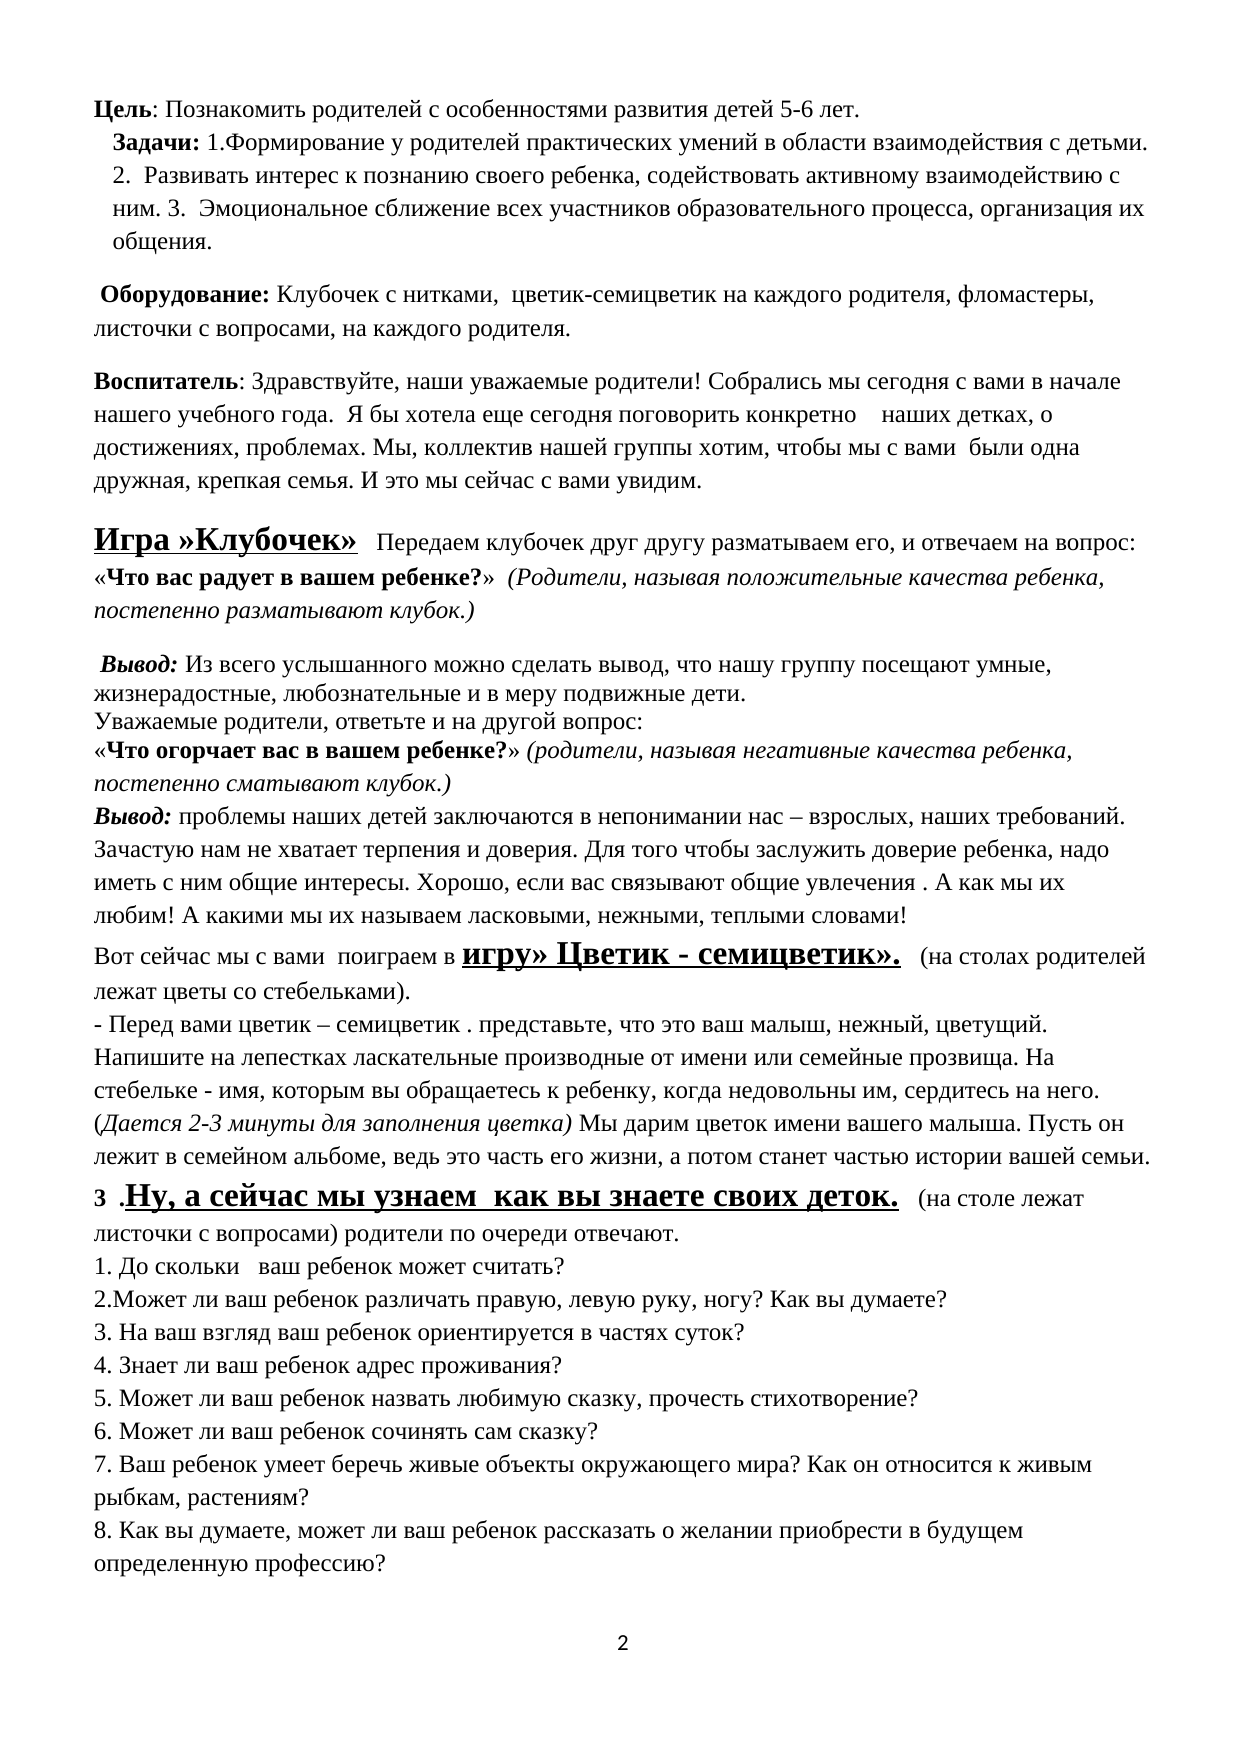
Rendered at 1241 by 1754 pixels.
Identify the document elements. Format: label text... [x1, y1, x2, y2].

text 1. До скольки ваш ребенок может считать? [94, 1251, 1152, 1280]
text 7. Ваш ребенок умеет беречь живые объекты окружающего мира? Как он относится к живым рыбкам, растениям? [94, 1449, 1152, 1511]
text Цель: Познакомить родителей с особенностями развития детей 5-6 лет. Задачи: 1.Формирование у родителей практических умений в области взаимодействия с детьми. 2. Развивать интерес к познанию своего ребенка, содействовать активному взаимодействию с ним. 3. Эмоциональное сближение всех участников образовательного процесса, организация их общения. [94, 94, 1152, 254]
text Вывод: Из всего услышанного можно сделать вывод, что нашу группу посещают умные, жизнерадостные, любознательные и в меру подвижные дети. [94, 649, 1152, 706]
text 2.Может ли ваш ребенок различать правую, левую руку, ногу? Как вы думаете? [94, 1284, 1152, 1313]
text 3. На ваш взгляд ваш ребенок ориентируется в частях суток? [94, 1317, 1152, 1346]
text Игра »Клубочек» Передаем клубочек друг другу разматываем его, и отвечаем на вопрос: «Что вас радует в вашем ребенке?» (Родители, называя положительные качества ребенка, постепенно разматывают клубок.) [94, 519, 1152, 624]
text Вот сейчас мы с вами поиграем в игру» Цветик - семицветик». (на столах родителей лежат цветы со стебельками). - Перед вами цветик – семицветик . представьте, что это ваш малыш, нежный, цветущий. Напишите на лепестках ласкательные производные от имени или семейные прозвища. На стебельке - имя, которым вы обращаетесь к ребенку, когда недовольны им, сердитесь на него. (Дается 2-3 минуты для заполнения цветка) Мы дарим цветок имени вашего малыша. Пусть он лежит в семейном альбоме, ведь это часть его жизни, а потом станет частью истории вашей семьи. 3 .Ну, а сейчас мы узнаем как вы знаете своих деток. (на столе лежат листочки с вопросами) родители по очереди отвечают. [94, 933, 1152, 1247]
text Воспитатель: Здравствуйте, наши уважаемые родители! Собрались мы сегодня с вами в начале нашего учебного года. Я бы хотела еще сегодня поговорить конкретно наших детках, о достижениях, проблемах. Мы, коллектив нашей группы хотим, чтобы мы с вами были одна дружная, крепкая семья. И это мы сейчас с вами увидим. [94, 366, 1152, 494]
text «Что огорчает вас в вашем ребенке?» (родители, называя негативные качества ребенка, постепенно сматывают клубок.) Вывод: проблемы наших детей заключаются в непонимании нас – взрослых, наших требований. Зачастую нам не хватает терпения и доверия. Для того чтобы заслужить доверие ребенка, надо иметь с ним общие интересы. Хорошо, если вас связывают общие увлечения . А как мы их любим! А какими мы их называем ласковыми, нежными, теплыми словами! [94, 735, 1152, 929]
text 6. Может ли ваш ребенок сочинять сам сказку? [94, 1416, 1152, 1445]
text Уважаемые родители, ответьте и на другой вопрос: [94, 706, 1152, 735]
text 8. Как вы думаете, может ли ваш ребенок рассказать о желании приобрести в будущем определенную профессию? [94, 1515, 1152, 1577]
text Оборудование: Клубочек с нитками, цветик-семицветик на каждого родителя, фломастеры, листочки с вопросами, на каждого родителя. [94, 279, 1152, 341]
text 4. Знает ли ваш ребенок адрес проживания? 5. Может ли ваш ребенок назвать любимую сказку, прочесть стихотворение? [94, 1350, 1152, 1412]
